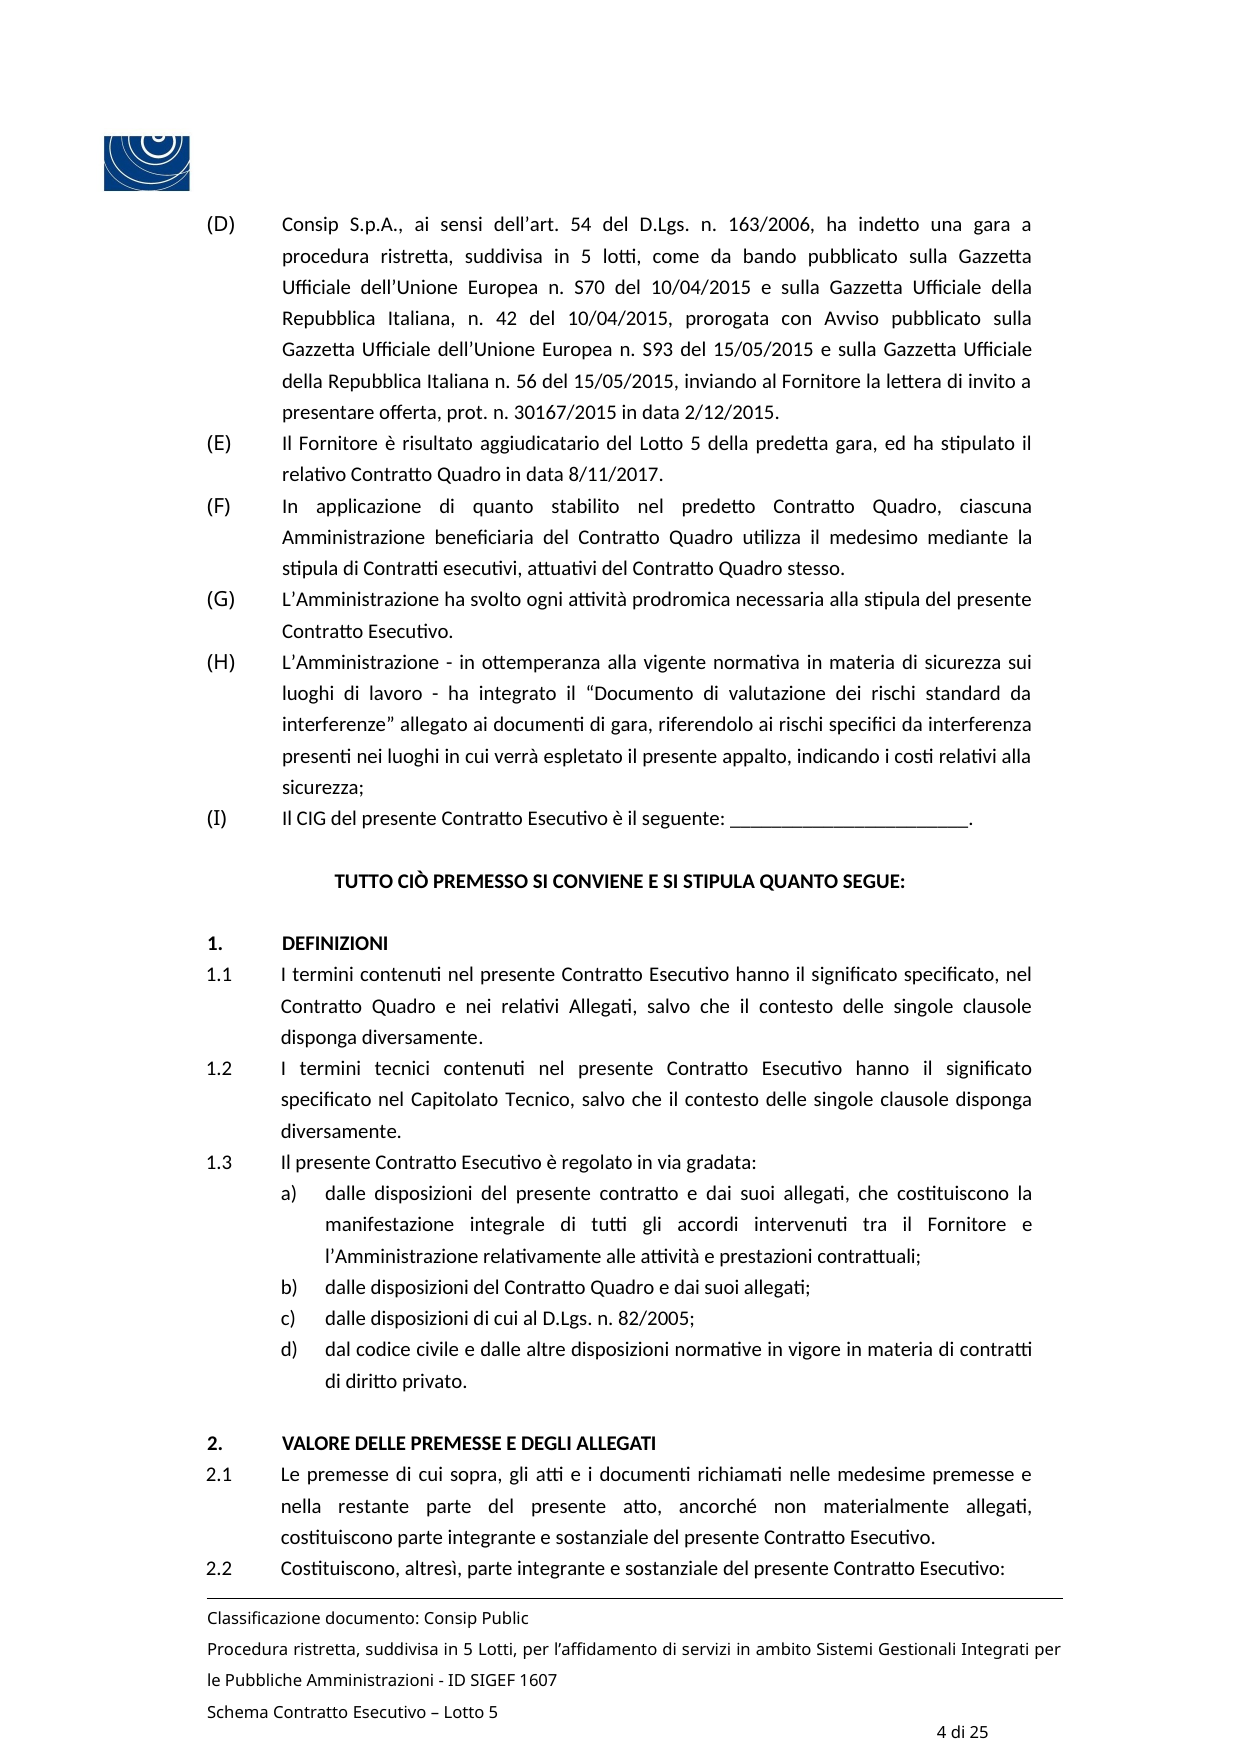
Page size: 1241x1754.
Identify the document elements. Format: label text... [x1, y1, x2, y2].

list dalle disposizioni del presente contratto e dai suoi allegati, che costituiscono la manifestazione integrale di tutti gli accordi intervenuti tra il Fornitore e l’Amministrazione relativamente alle attività e prestazioni contrattuali; [281, 1176, 1033, 1269]
text Il presente Contratto Esecutivo è regolato in via gradata: [206, 1144, 1033, 1176]
picture [0, 15, 194, 190]
text Le premesse di cui sopra, gli atti e i documenti richiamati nelle medesime premesse e nella restante parte del presente atto, ancorché non materialmente allegati, costituiscono parte integrante e sostanziale del presente Contratto Esecutivo. [206, 1457, 1033, 1551]
text I termini tecnici contenuti nel presente Contratto Esecutivo hanno il significato specificato nel Capitolato Tecnico, salvo che il contesto delle singole clausole disponga diversamente. [206, 1051, 1033, 1144]
text Il CIG del presente Contratto Esecutivo è il seguente: _______________________. [207, 801, 1033, 832]
text L’Amministrazione - in ottemperanza alla vigente normativa in materia di sicurezza sui luoghi di lavoro - ha integrato il “Documento di valutazione dei rischi standard da interferenze” allegato ai documenti di gara, riferendolo ai rischi specifici da interferenza presenti nei luoghi in cui verrà espletato il presente appalto, indicando i costi relativi alla sicurezza; [207, 644, 1033, 801]
text Costituiscono, altresì, parte integrante e sostanziale del presente Contratto Esecutivo: [206, 1551, 1033, 1582]
list dalle disposizioni di cui al D.Lgs. n. 82/2005; [281, 1301, 1033, 1332]
list dalle disposizioni del Contratto Quadro e dai suoi allegati; [281, 1269, 1033, 1301]
text Tutto ciò premesso si conviene e si stipula quanto segue: [207, 863, 1033, 894]
text I termini contenuti nel presente Contratto Esecutivo hanno il significato specificato, nel Contratto Quadro e nei relativi Allegati, salvo che il contesto delle singole clausole disponga diversamente. [206, 957, 1033, 1051]
text In applicazione di quanto stabilito nel predetto Contratto Quadro, ciascuna Amministrazione beneficiaria del Contratto Quadro utilizza il medesimo mediante la stipula di Contratti esecutivi, attuativi del Contratto Quadro stesso. [207, 488, 1033, 582]
text Consip S.p.A., ai sensi dell’art. 54 del D.Lgs. n. 163/2006, ha indetto una gara a procedura ristretta, suddivisa in 5 lotti, come da bando pubblicato sulla Gazzetta Ufficiale dell’Unione Europea n. S70 del 10/04/2015 e sulla Gazzetta Ufficiale della Repubblica Italiana, n. 42 del 10/04/2015, prorogata con Avviso pubblicato sulla Gazzetta Ufficiale dell’Unione Europea n. S93 del 15/05/2015 e sulla Gazzetta Ufficiale della Repubblica Italiana n. 56 del 15/05/2015, inviando al Fornitore la lettera di invito a presentare offerta, prot. n. 30167/2015 in data 2/12/2015. [207, 207, 1033, 426]
text VALORE DELLE PREMESSE E DEGLI ALLEGATI [207, 1426, 1033, 1457]
list dal codice civile e dalle altre disposizioni normative in vigore in materia di contratti di diritto privato. [281, 1332, 1033, 1394]
text L’Amministrazione ha svolto ogni attività prodromica necessaria alla stipula del presente Contratto Esecutivo. [207, 582, 1033, 644]
text Il Fornitore è risultato aggiudicatario del Lotto 5 della predetta gara, ed ha stipulato il relativo Contratto Quadro in data 8/11/2017. [207, 426, 1033, 488]
text DEFINIZIONI [207, 926, 1033, 957]
